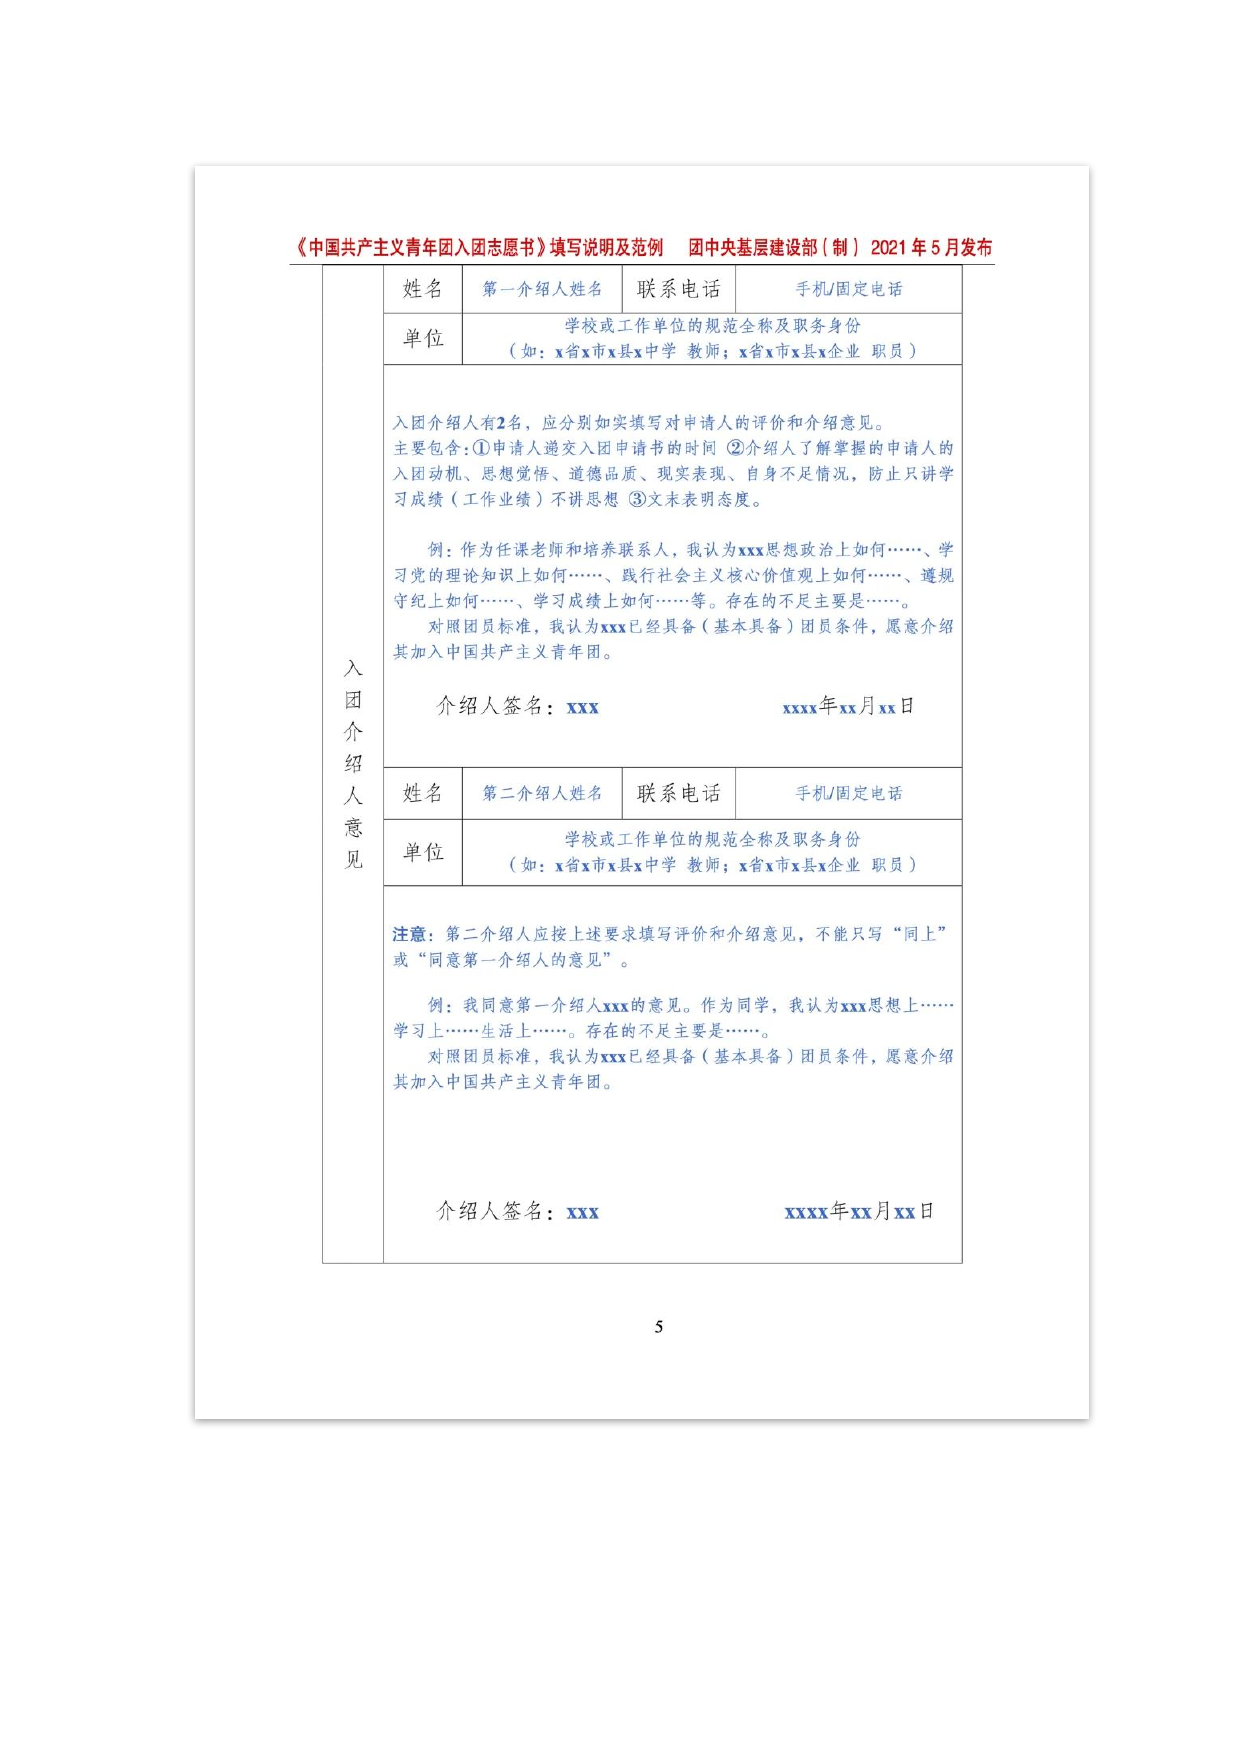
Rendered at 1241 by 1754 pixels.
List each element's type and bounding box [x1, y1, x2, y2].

picture [209, 181, 1075, 1405]
